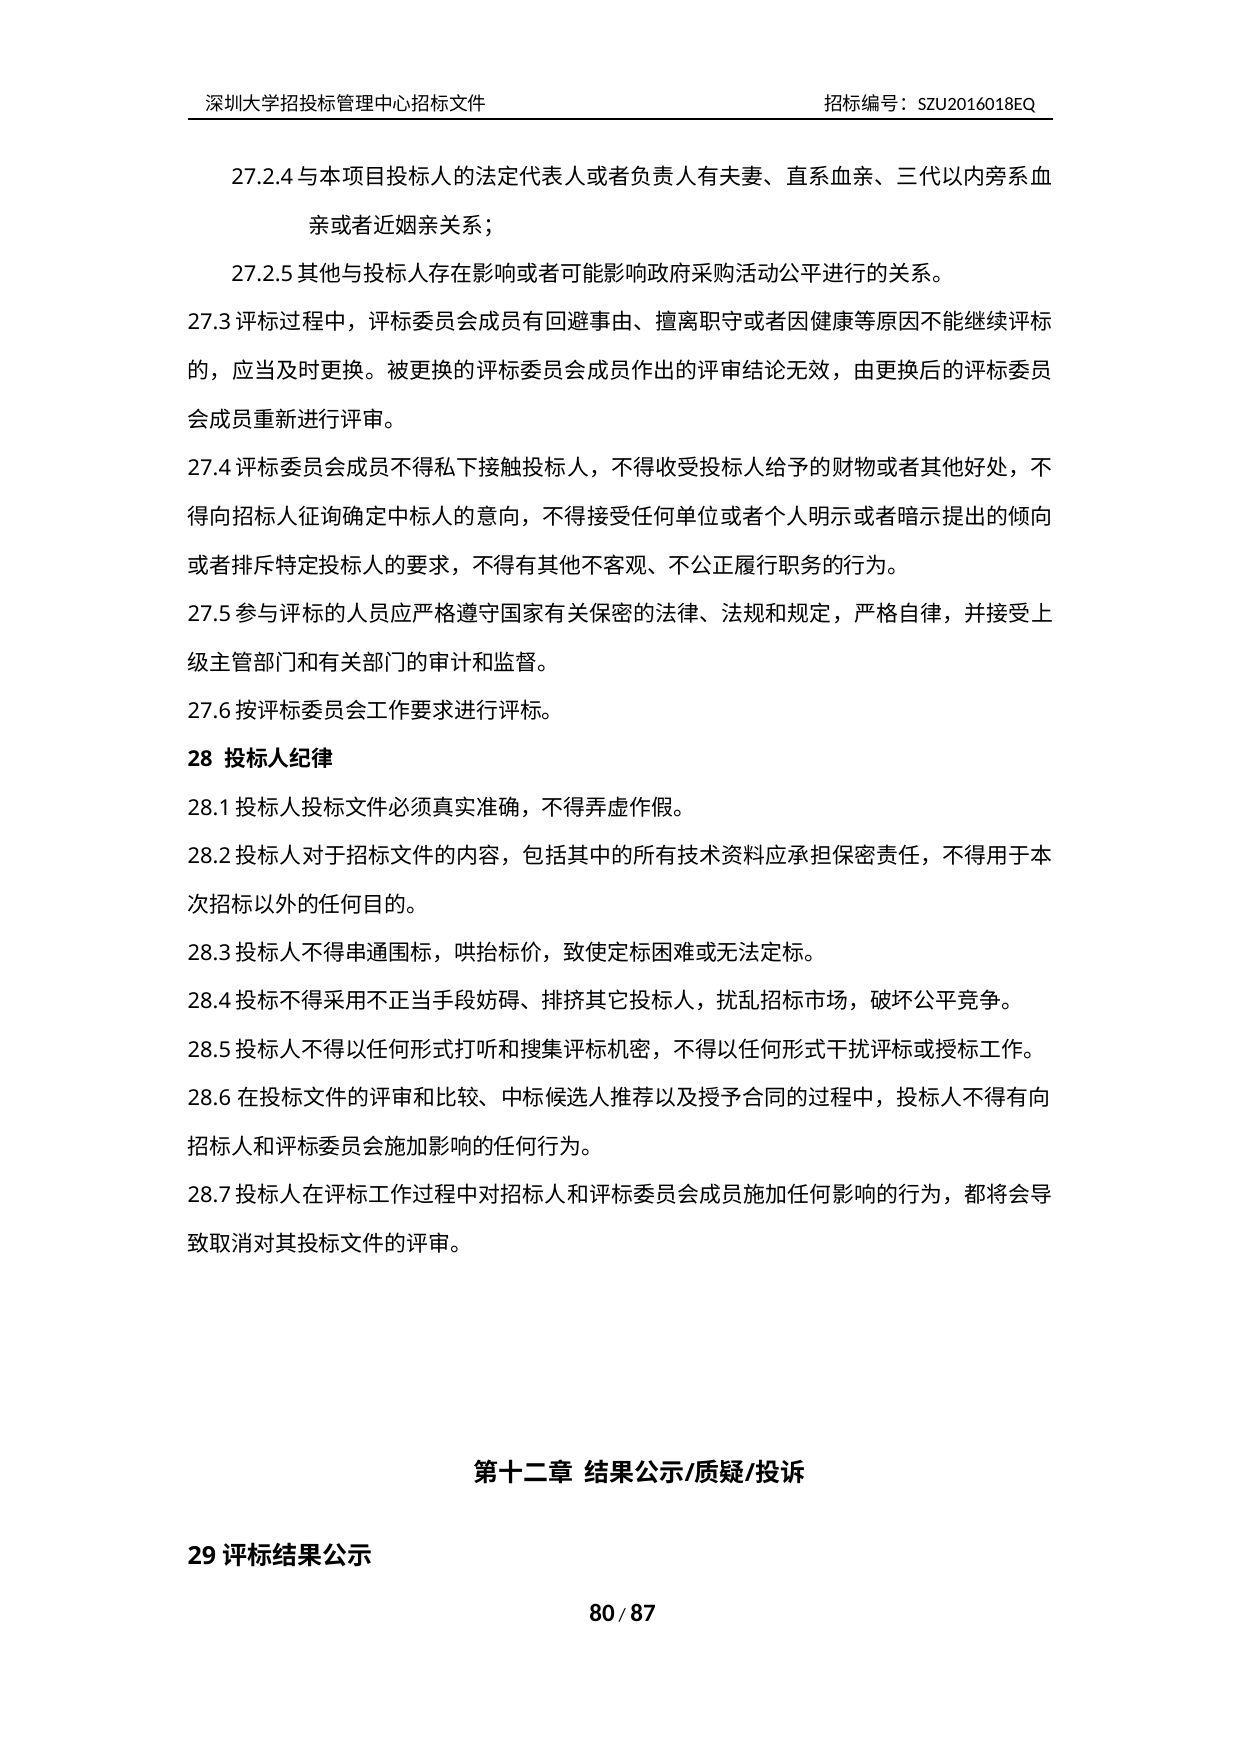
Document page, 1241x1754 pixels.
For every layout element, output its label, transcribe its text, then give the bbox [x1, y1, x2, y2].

text 28.7投标人在评标工作过程中对招标人和评标委员会成员施加任何影响的行为，都将会导致取消对其投标文件的评审。 [187, 1177, 1053, 1258]
text 28.6 在投标文件的评审和比较、中标候选人推荐以及授予合同的过程中，投标人不得有向招标人和评标委员会施加影响的任何行为。 [187, 1080, 1053, 1161]
text 28.1投标人投标文件必须真实准确，不得弄虚作假。 [187, 789, 1053, 822]
text 27.5参与评标的人员应严格遵守国家有关保密的法律、法规和规定，严格自律，并接受上级主管部门和有关部门的审计和监督。 [187, 596, 1053, 677]
text 28.2投标人对于招标文件的内容，包括其中的所有技术资料应承担保密责任，不得用于本次招标以外的任何目的。 [187, 838, 1053, 919]
text 第十二章 结果公示/质疑/投诉 [225, 1438, 1053, 1503]
text 27.2.4与本项目投标人的法定代表人或者负责人有夫妻、直系血亲、三代以内旁系血亲或者近姻亲关系； [231, 158, 1053, 240]
text 27.6按评标委员会工作要求进行评标。 [187, 693, 1053, 725]
text 27.4评标委员会成员不得私下接触投标人，不得收受投标人给予的财物或者其他好处，不得向招标人征询确定中标人的意向，不得接受任何单位或者个人明示或者暗示提出的倾向或者排斥特定投标人的要求，不得有其他不客观、不公正履行职务的行为。 [187, 450, 1053, 580]
text 29 评标结果公示 [187, 1521, 1053, 1586]
text 28.3投标人不得串通围标，哄抬标价，致使定标困难或无法定标。 [187, 935, 1053, 967]
text 28.5投标人不得以任何形式打听和搜集评标机密，不得以任何形式干扰评标或授标工作。 [187, 1031, 1053, 1064]
text 28.4投标不得采用不正当手段妨碍、排挤其它投标人，扰乱招标市场，破坏公平竞争。 [187, 983, 1053, 1016]
text 28 投标人纪律 [187, 741, 1053, 773]
text 27.2.5其他与投标人存在影响或者可能影响政府采购活动公平进行的关系。 [187, 256, 1053, 288]
text 27.3评标过程中，评标委员会成员有回避事由、擅离职守或者因健康等原因不能继续评标的，应当及时更换。被更换的评标委员会成员作出的评审结论无效，由更换后的评标委员会成员重新进行评审。 [187, 304, 1053, 434]
